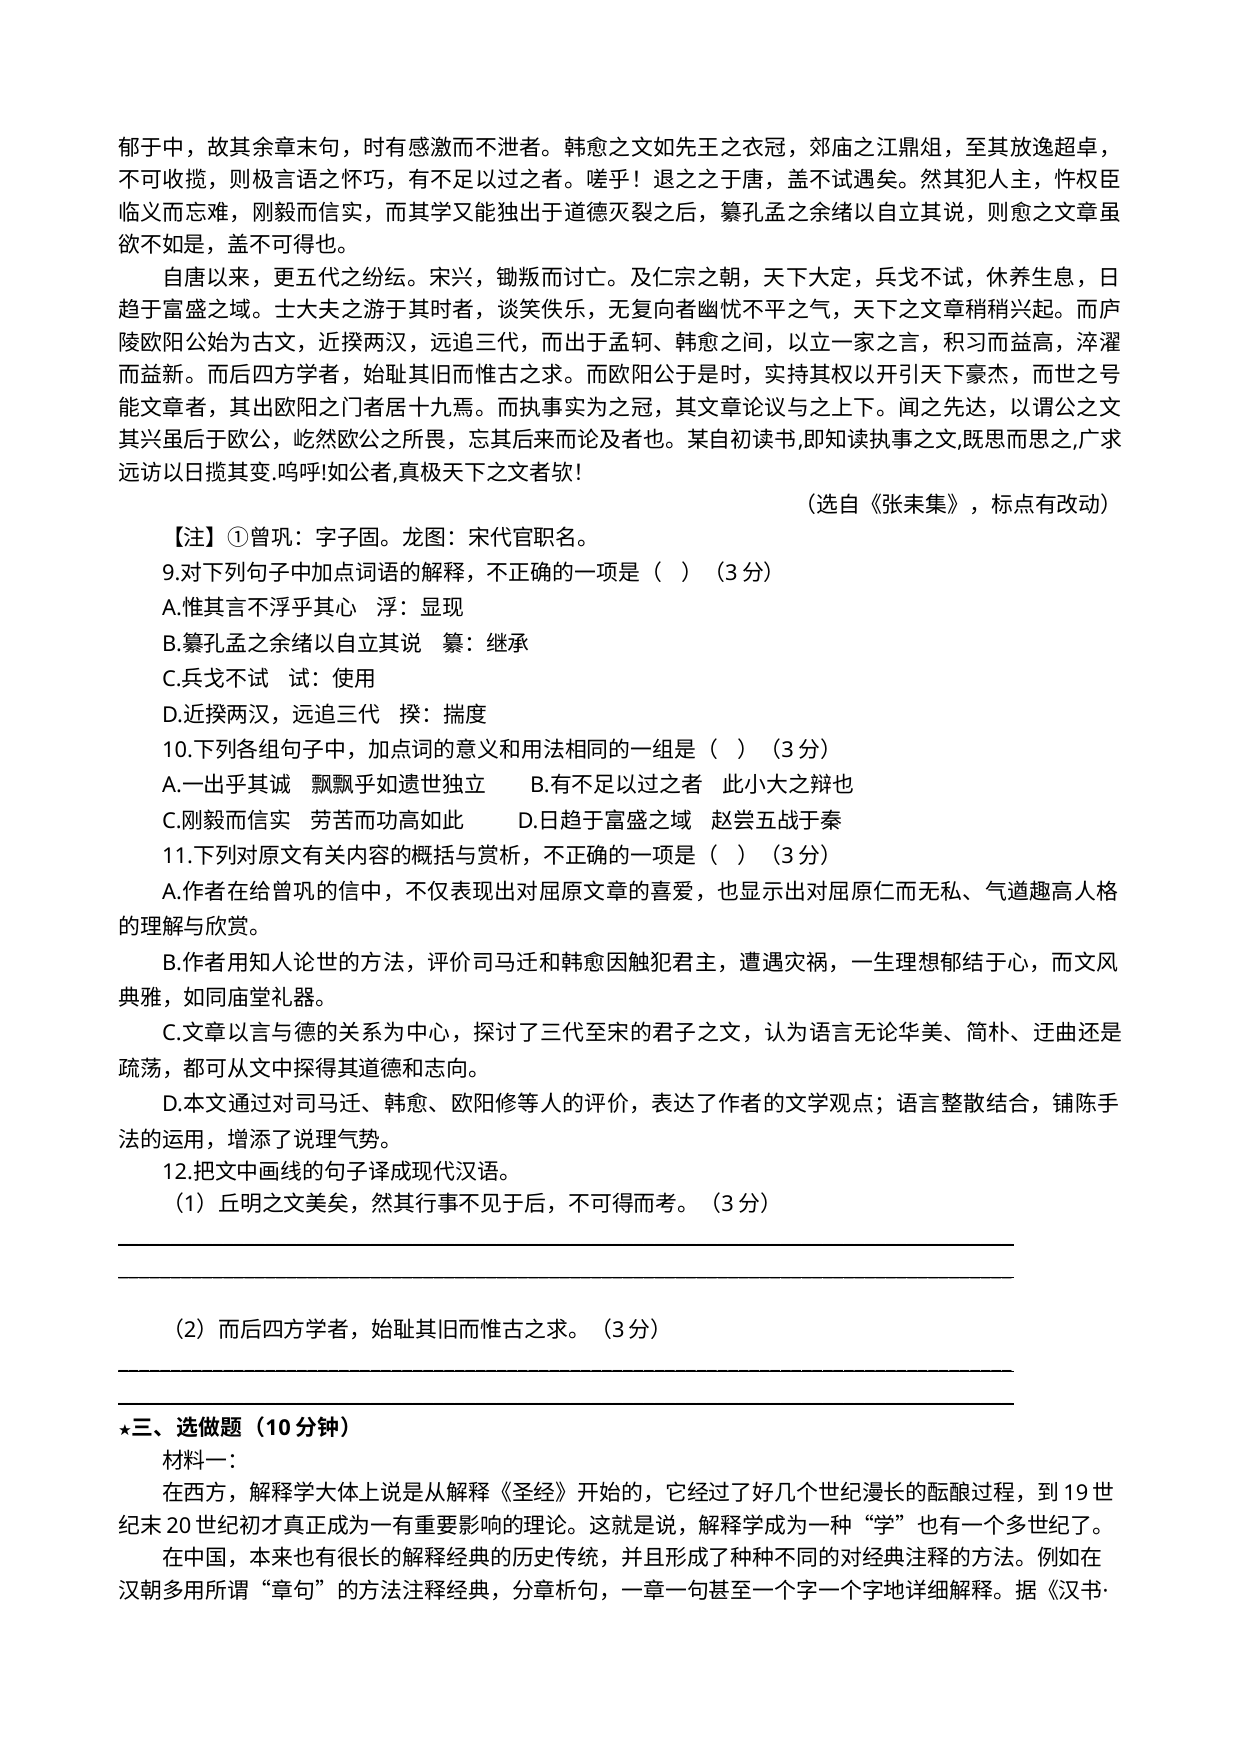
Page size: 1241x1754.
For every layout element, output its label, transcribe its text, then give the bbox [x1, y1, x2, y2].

text 在西方，解释学大体上说是从解释《圣经》开始的，它经过了好几个世纪漫长的酝酿过程，到19世纪末20世纪初才真正成为一有重要影响的理论。这就是说，解释学成为一种“学”也有一个多世纪了。 [118, 1475, 1122, 1540]
text B.纂孔孟之余绪以自立其说 纂：继承 [118, 623, 1122, 658]
text ★三、选做题（10分钟） [118, 1409, 1122, 1442]
text （1）丘明之文美矣，然其行事不见于后，不可得而考。（3分） [118, 1186, 1122, 1218]
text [118, 1540, 1122, 1605]
text 材料一： [118, 1442, 1122, 1475]
text C.兵戈不试 试：使用 [118, 658, 1122, 694]
text _____________________________________________________________________________________ [118, 1218, 1122, 1250]
text D.近揆两汉，远追三代 揆：揣度 [118, 694, 1122, 729]
text 【注】①曾巩：字子固。龙图：宋代官职名。 [118, 519, 1122, 552]
text 11.下列对原文有关内容的概括与赏析，不正确的一项是（ ）（3分） [118, 835, 1122, 871]
text 10.下列各组句子中，加点词的意义和用法相同的一组是（ ）（3分） [118, 729, 1122, 764]
text 自唐以来，更五代之纷纭。宋兴，锄叛而讨亡。及仁宗之朝，天下大定，兵戈不试，休养生息，日趋于富盛之域。士大夫之游于其时者，谈笑佚乐，无复向者幽忧不平之气，天下之文章稍稍兴起。而庐陵欧阳公始为古文，近揆两汉，远追三代，而出于孟轲、韩愈之间，以立一家之言，积习而益高，淬濯而益新。而后四方学者，始耻其旧而惟古之求。而欧阳公于是时，实持其权以开引天下豪杰，而世之号能文章者，其出欧阳之门者居十九焉。而执事实为之冠，其文章论议与之上下。闻之先达，以谓公之文其兴虽后于欧公，屹然欧公之所畏，忘其后来而论及者也。某自初读书,即知读执事之文,既思而思之,广求远访以日揽其变.呜呼!如公者,真极天下之文者欤！ [118, 259, 1122, 487]
text B.作者用知人论世的方法，评价司马迁和韩愈因触犯君主，遭遇灾祸，一生理想郁结于心，而文风典雅，如同庙堂礼器。 [118, 942, 1122, 1012]
text C.刚毅而信实 劳苦而功高如此 D.日趋于富盛之域 赵尝五战于秦 [118, 800, 1122, 835]
text C.文章以言与德的关系为中心，探讨了三代至宋的君子之文，认为语言无论华美、简朴、迂曲还是疏荡，都可从文中探得其道德和志向。 [118, 1012, 1122, 1083]
text _____________________________________________________________________________________ [118, 1344, 1122, 1377]
text A.作者在给曾巩的信中，不仅表现出对屈原文章的喜爱，也显示出对屈原仁而无私、气遒趣高人格的理解与欣赏。 [118, 871, 1122, 942]
text _____________________________________________________________________________________ [118, 1250, 1122, 1283]
text D.本文通过对司马迁、韩愈、欧阳修等人的评价，表达了作者的文学观点；语言整散结合，铺陈手法的运用，增添了说理气势。 [118, 1083, 1122, 1154]
text A.一出乎其诚 飘飘乎如遗世独立 B.有不足以过之者 此小大之辩也 [118, 764, 1122, 800]
text 12.把文中画线的句子译成现代汉语。 [118, 1154, 1122, 1186]
text （2）而后四方学者，始耻其旧而惟古之求。（3分） [118, 1312, 1122, 1344]
text A.惟其言不浮乎其心 浮：显现 [118, 587, 1122, 623]
text _____________________________________________________________________________________ [118, 1377, 1122, 1409]
text （选自《张耒集》，标点有改动） [118, 487, 1122, 519]
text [118, 129, 1122, 259]
text 9.对下列句子中加点词语的解释，不正确的一项是（ ）（3分） [118, 552, 1122, 587]
